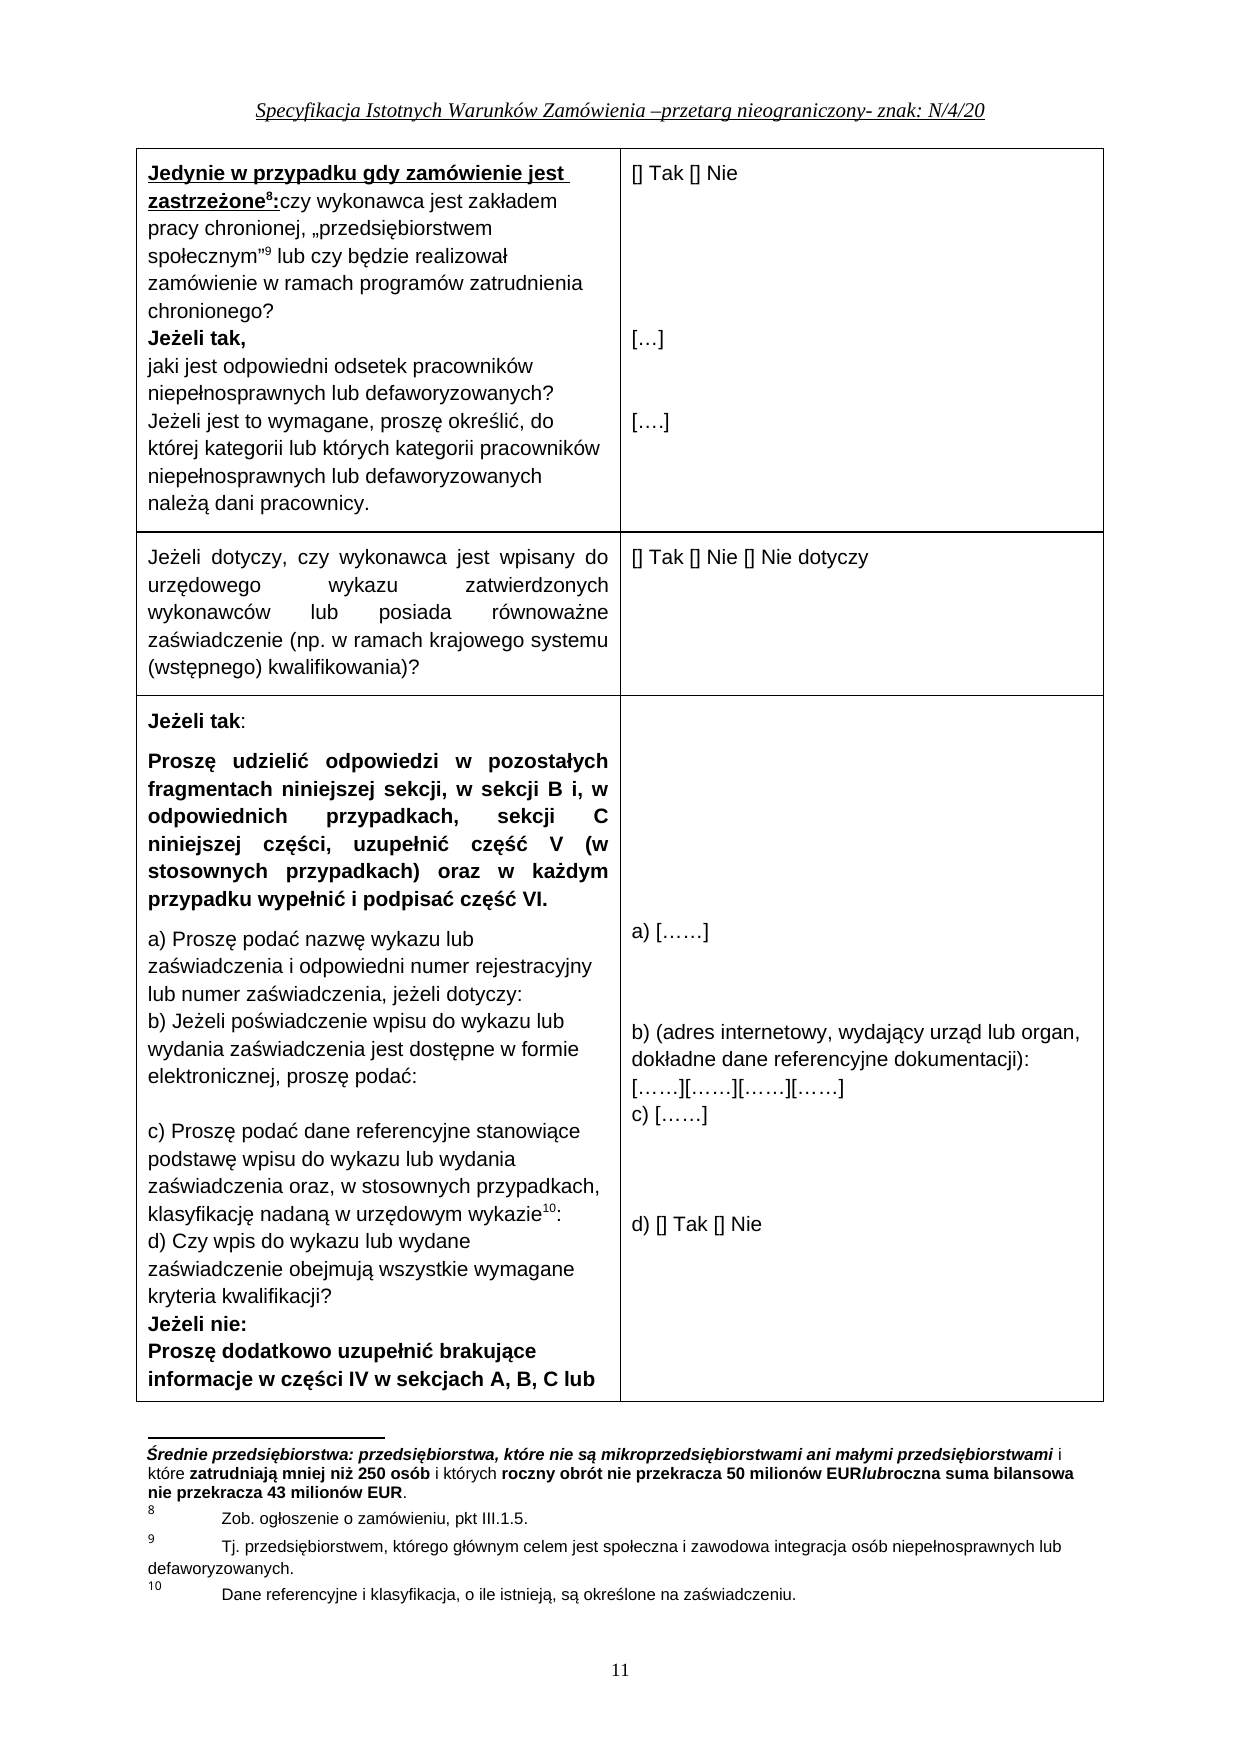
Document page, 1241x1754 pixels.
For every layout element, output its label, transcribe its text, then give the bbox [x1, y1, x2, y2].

table_cell [] Tak [] Nie [] Nie dotyczy [621, 533, 1103, 695]
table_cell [137, 696, 620, 1401]
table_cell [621, 696, 1103, 1401]
table_cell [] Tak [] Nie […] [….] [621, 149, 1103, 531]
table_cell Jeżeli dotyczy, czy wykonawca jest wpisany do urzędowego wykazu zatwierdzonych wykonawców lub posiada równoważne zaświadczenie (np. w ramach krajowego systemu (wstępnego) kwalifikowania)? [137, 533, 620, 695]
table_cell Jedynie w przypadku gdy zamówienie jest zastrzeżone:czy wykonawca jest zakładem pracy chronionej, „przedsiębiorstwem społecznym” lub czy będzie realizował zamówienie w ramach programów zatrudnienia chronionego? Jeżeli tak, jaki jest odpowiedni odsetek pracowników niepełnosprawnych lub defaworyzowanych? Jeżeli jest to wymagane, proszę określić, do której kategorii lub których kategorii pracowników niepełnosprawnych lub defaworyzowanych należą dani pracownicy. [137, 149, 620, 531]
